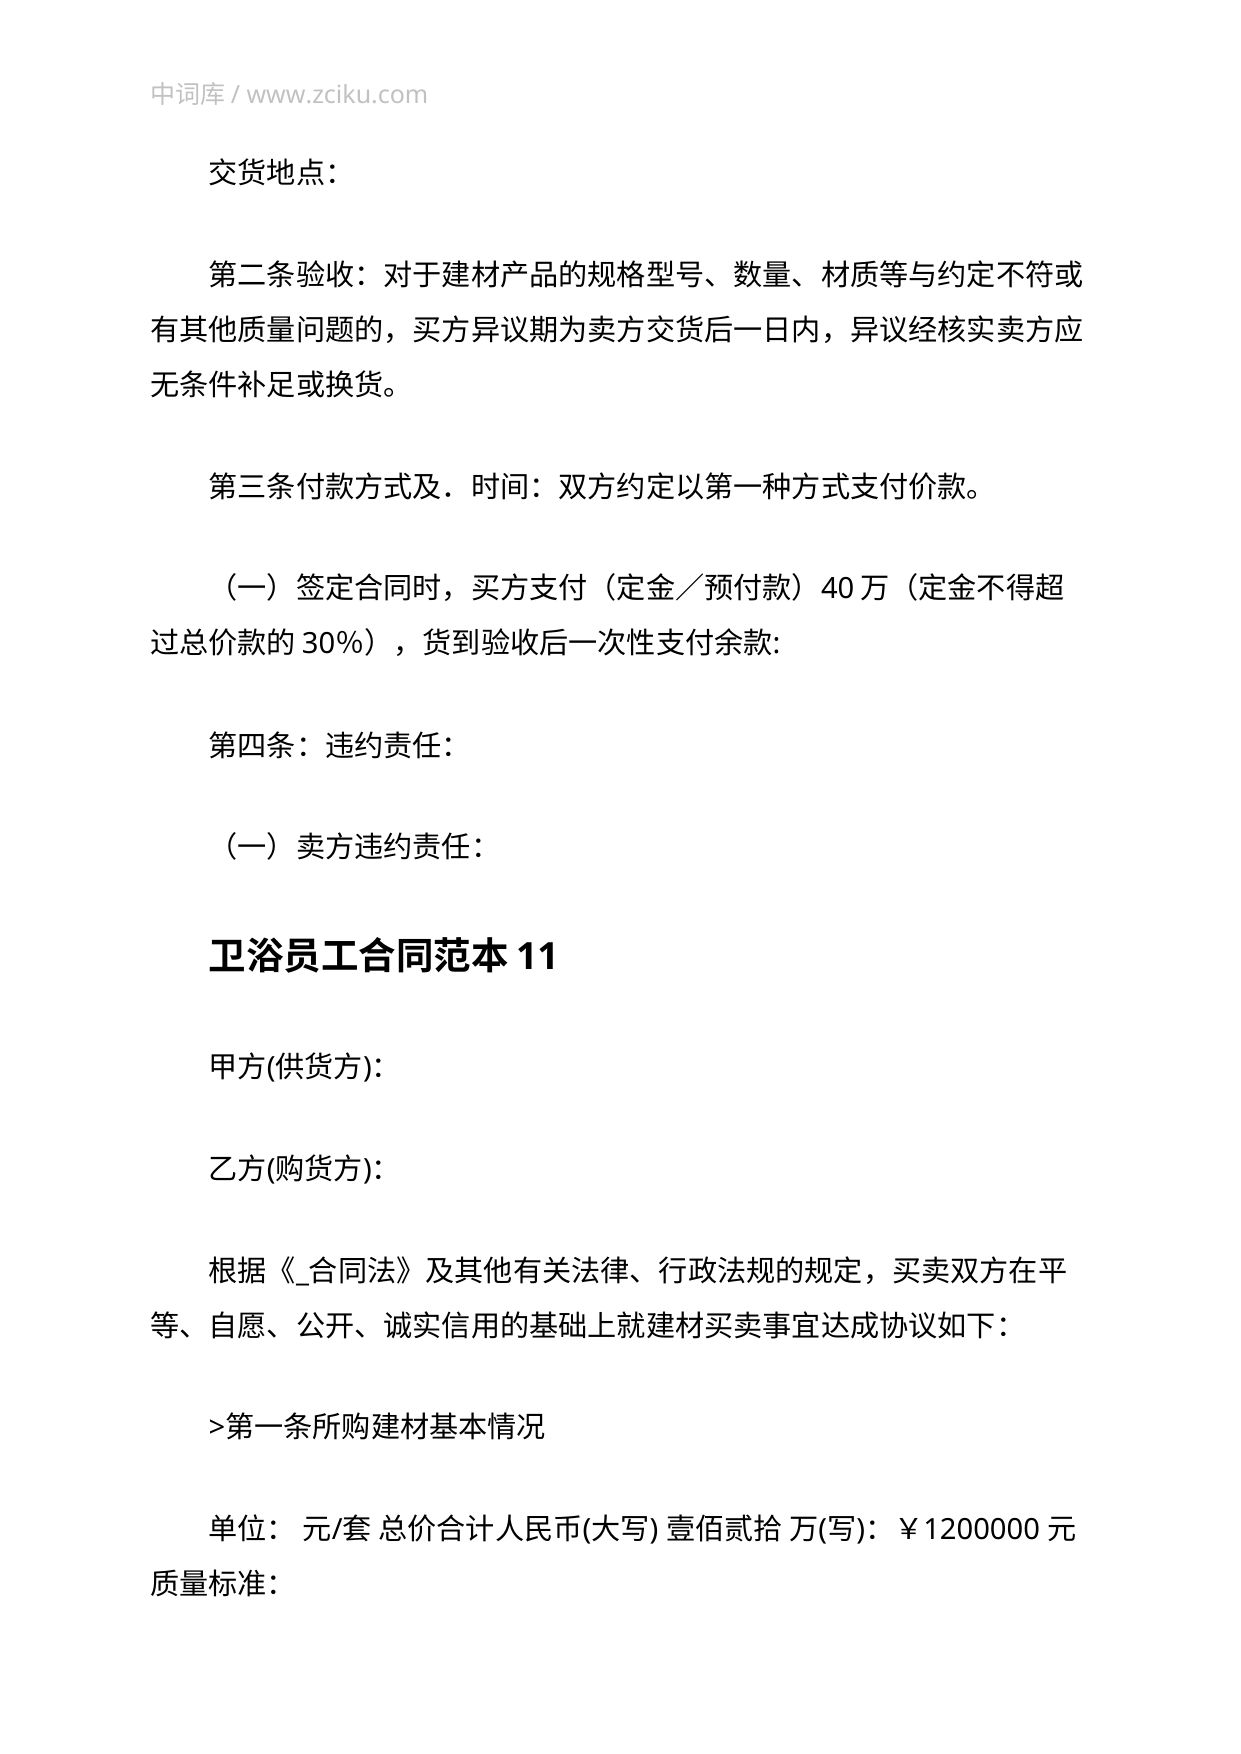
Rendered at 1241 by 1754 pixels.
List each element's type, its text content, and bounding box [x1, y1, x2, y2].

text 根据《_合同法》及其他有关法律、行政法规的规定，买卖双方在平等、自愿、公开、诚实信用的基础上就建材买卖事宜达成协议如下： [150, 1247, 1090, 1344]
text 单位： 元/套 总价合计人民币(大写) 壹佰贰拾 万(写)：￥1200000 元质量标准： [150, 1506, 1090, 1603]
text 第三条付款方式及．时间：双方约定以第一种方式支付价款。 [150, 463, 1090, 506]
text （一）卖方违约责任： [150, 824, 1090, 866]
text 交货地点： [150, 150, 1090, 192]
text 第四条：违约责任： [150, 722, 1090, 764]
text 卫浴员工合同范本11 [150, 926, 1090, 980]
text >第一条所购建材基本情况 [150, 1404, 1090, 1446]
text 甲方(供货方)： [150, 1043, 1090, 1086]
text （一）签定合同时，买方支付（定金／预付款）40万（定金不得超过总价款的30％），货到验收后一次性支付余款: [150, 565, 1090, 662]
text 乙方(购货方)： [150, 1145, 1090, 1188]
text 第二条验收：对于建材产品的规格型号、数量、材质等与约定不符或有其他质量问题的，买方异议期为卖方交货后一日内，异议经核实卖方应无条件补足或换货。 [150, 252, 1090, 404]
